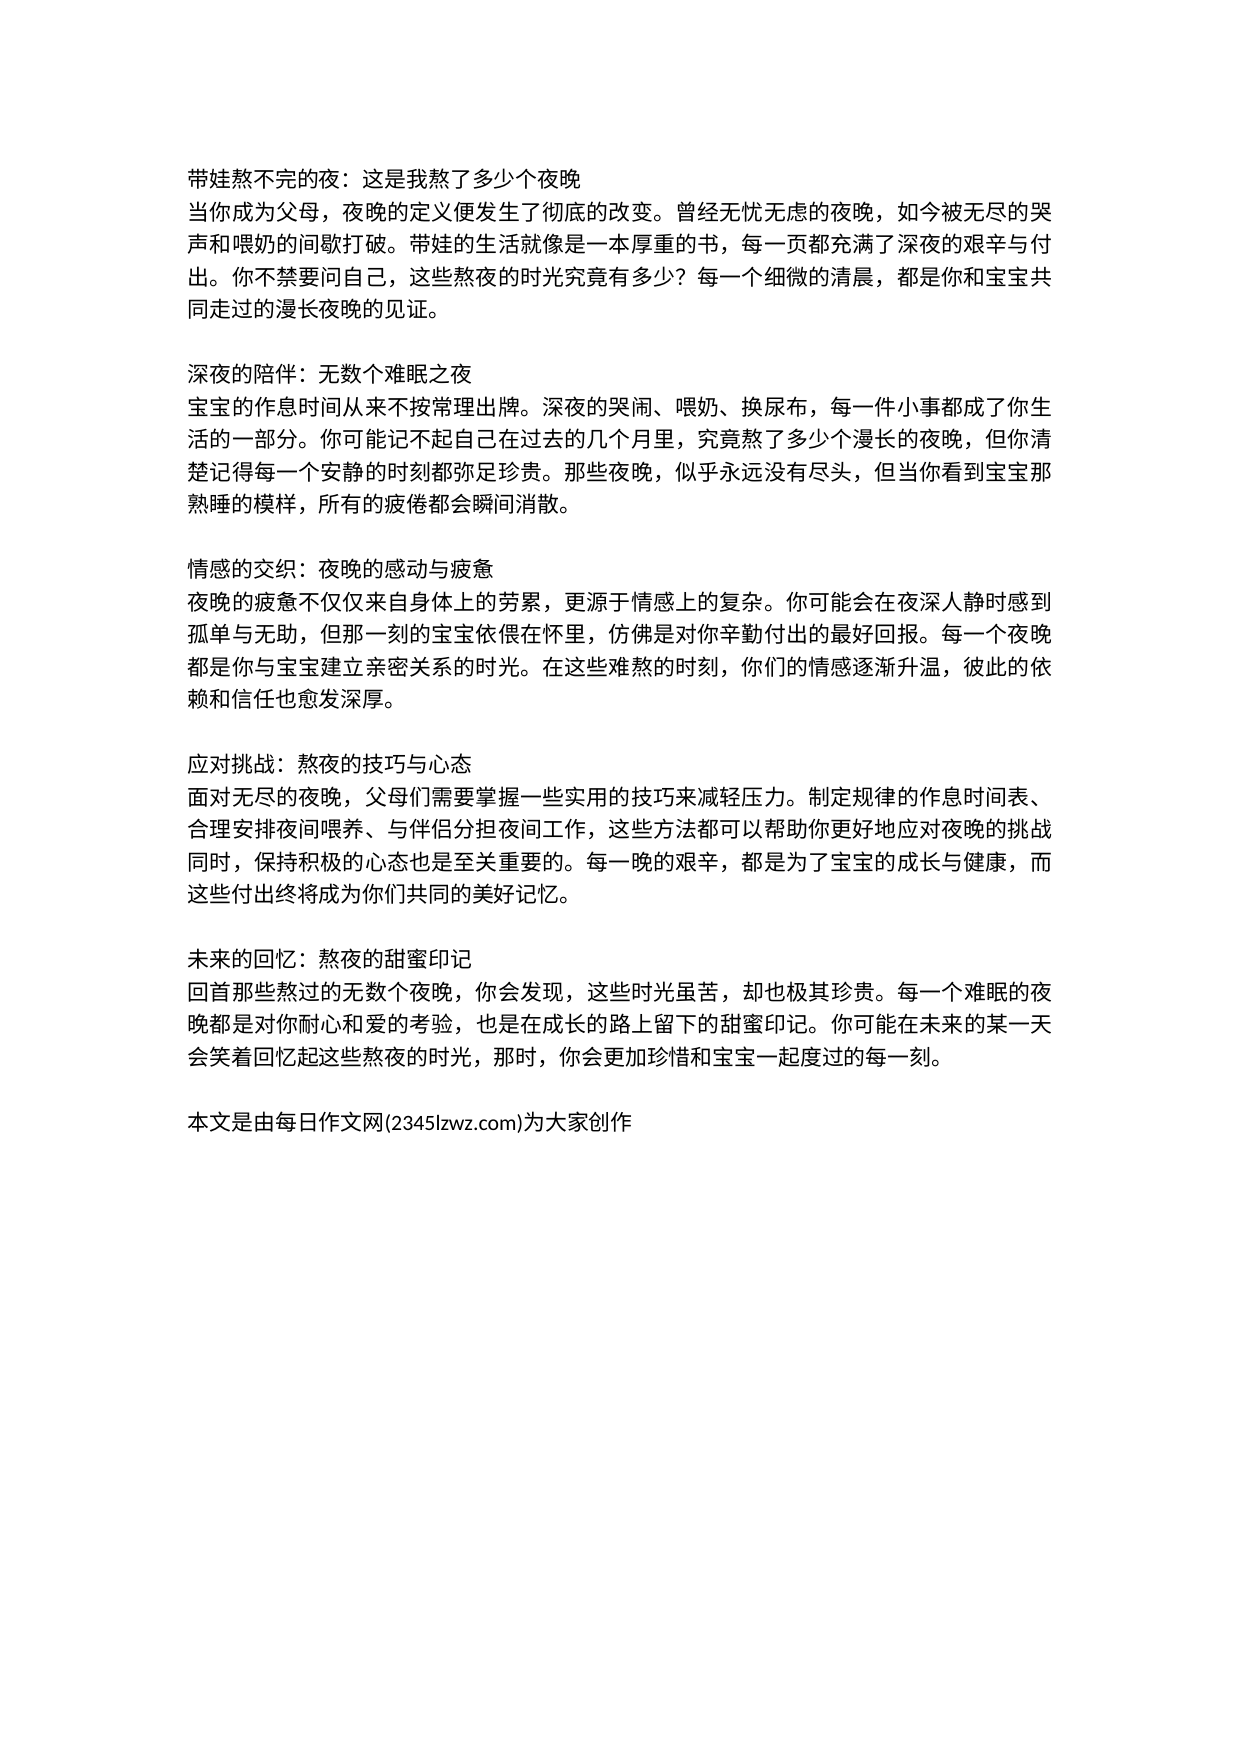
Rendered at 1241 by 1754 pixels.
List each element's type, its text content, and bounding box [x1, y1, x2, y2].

text 夜晚的疲惫不仅仅来自身体上的劳累，更源于情感上的复杂。你可能会在夜深人静时感到孤单与无助，但那一刻的宝宝依偎在怀里，仿佛是对你辛勤付出的最好回报。每一个夜晚，都是你与宝宝建立亲密关系的时光。在这些难熬的时刻，你们的情感逐渐升温，彼此的依赖和信任也愈发深厚。 [187, 584, 1053, 714]
text 本文是由每日作文网(2345lzwz.com)为大家创作 [187, 1104, 1053, 1137]
text 应对挑战：熬夜的技巧与心态 [187, 747, 1053, 779]
text 当你成为父母，夜晚的定义便发生了彻底的改变。曾经无忧无虑的夜晚，如今被无尽的哭声和喂奶的间歇打破。带娃的生活就像是一本厚重的书，每一页都充满了深夜的艰辛与付出。你不禁要问自己，这些熬夜的时光究竟有多少？每一个细微的清晨，都是你和宝宝共同走过的漫长夜晚的见证。 [187, 194, 1053, 324]
text 情感的交织：夜晚的感动与疲惫 [187, 552, 1053, 584]
text 面对无尽的夜晚，父母们需要掌握一些实用的技巧来减轻压力。制定规律的作息时间表、合理安排夜间喂养、与伴侣分担夜间工作，这些方法都可以帮助你更好地应对夜晚的挑战。同时，保持积极的心态也是至关重要的。每一晚的艰辛，都是为了宝宝的成长与健康，而这些付出终将成为你们共同的美好记忆。 [187, 779, 1053, 909]
text 深夜的陪伴：无数个难眠之夜 [187, 357, 1053, 389]
text 宝宝的作息时间从来不按常理出牌。深夜的哭闹、喂奶、换尿布，每一件小事都成了你生活的一部分。你可能记不起自己在过去的几个月里，究竟熬了多少个漫长的夜晚，但你清楚记得每一个安静的时刻都弥足珍贵。那些夜晚，似乎永远没有尽头，但当你看到宝宝那熟睡的模样，所有的疲倦都会瞬间消散。 [187, 389, 1053, 519]
text 未来的回忆：熬夜的甜蜜印记 [187, 942, 1053, 974]
text 带娃熬不完的夜：这是我熬了多少个夜晚 [187, 162, 1053, 194]
text 回首那些熬过的无数个夜晚，你会发现，这些时光虽苦，却也极其珍贵。每一个难眠的夜晚都是对你耐心和爱的考验，也是在成长的路上留下的甜蜜印记。你可能在未来的某一天会笑着回忆起这些熬夜的时光，那时，你会更加珍惜和宝宝一起度过的每一刻。 [187, 974, 1053, 1072]
